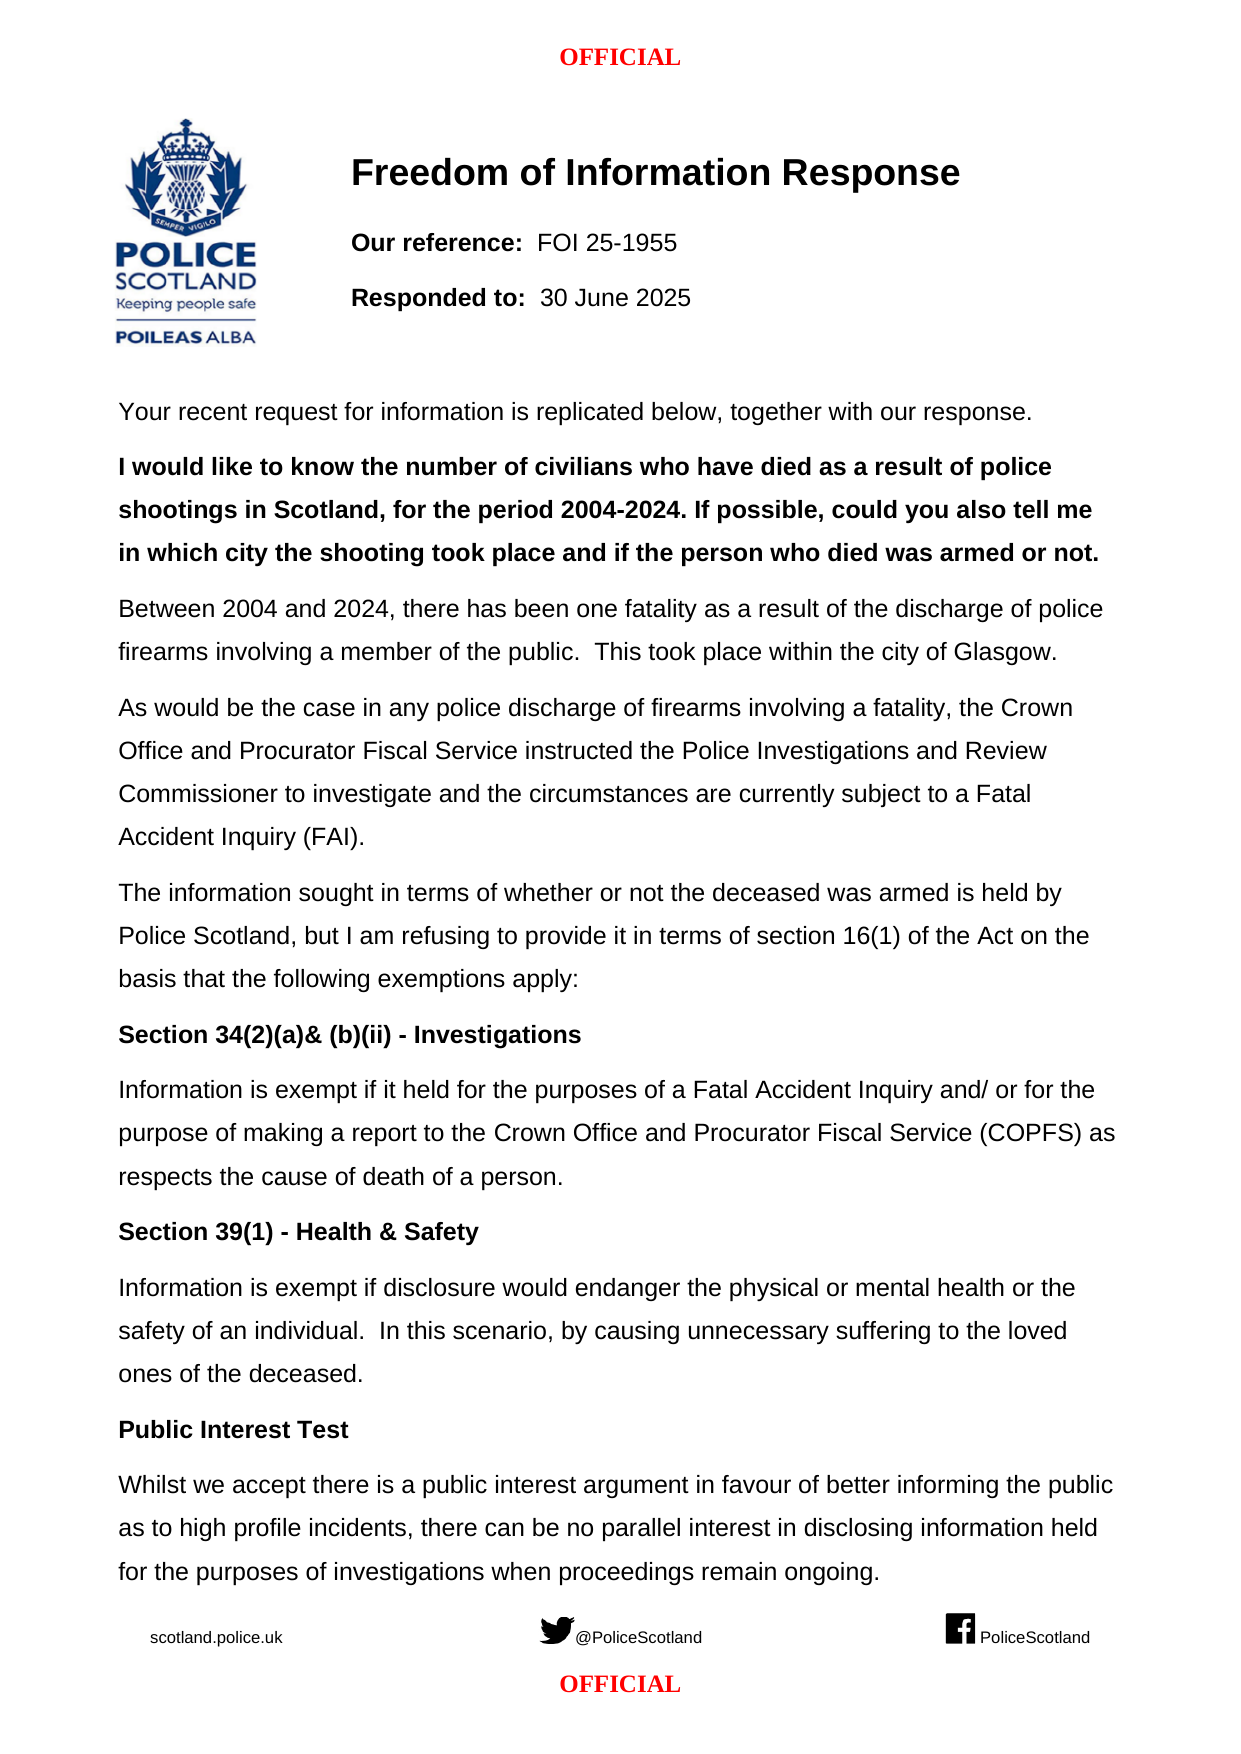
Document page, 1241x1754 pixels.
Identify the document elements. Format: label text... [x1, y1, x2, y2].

text Whilst we accept there is a public interest argument in favour of better informing the public as to high profile incidents, there can be no parallel interest in disclosing information held for the purposes of investigations when proceedings remain ongoing. [118, 1470, 1122, 1585]
table_header [103, 118, 339, 384]
picture [945, 1613, 976, 1644]
picture [538, 1617, 575, 1644]
text The information sought in terms of whether or not the deceased was armed is held by Police Scotland, but I am refusing to provide it in terms of section 16(1) of the Act on the basis that the following exemptions apply: [118, 878, 1122, 993]
text As would be the case in any police discharge of firearms involving a fatality, the Crown Office and Procurator Fiscal Service instructed the Police Investigations and Review Commissioner to investigate and the circumstances are currently subject to a Fatal Accident Inquiry (FAI). [118, 693, 1122, 851]
text Section 39(1) - Health & Safety [118, 1217, 1122, 1246]
text I would like to know the number of civilians who have died as a result of police shootings in Scotland, for the period 2004-2024. If possible, could you also tell me in which city the shooting took place and if the person who died was armed or not. [118, 452, 1122, 567]
text Public Interest Test [118, 1414, 1122, 1443]
text Information is exempt if disclosure would endanger the physical or mental health or the safety of an individual. In this scenario, by causing unnecessary suffering to the loved ones of the deceased. [118, 1273, 1122, 1388]
picture [114, 118, 257, 347]
text Between 2004 and 2024, there has been one fatality as a result of the discharge of police firearms involving a member of the public. This took place within the city of Glasgow. [118, 594, 1122, 666]
text Information is exempt if it held for the purposes of a Fatal Accident Inquiry and/ or for the purpose of making a report to the Crown Office and Procurator Fiscal Service (COPFS) as respects the cause of death of a person. [118, 1075, 1122, 1190]
text Your recent request for information is replicated below, together with our response. [118, 396, 1122, 425]
table_header Freedom of Information Response Our reference: FOI 25-1955 Responded to: 30 June 2025 [340, 118, 1121, 384]
text Section 34(2)(a)& (b)(ii) - Investigations [118, 1019, 1122, 1048]
